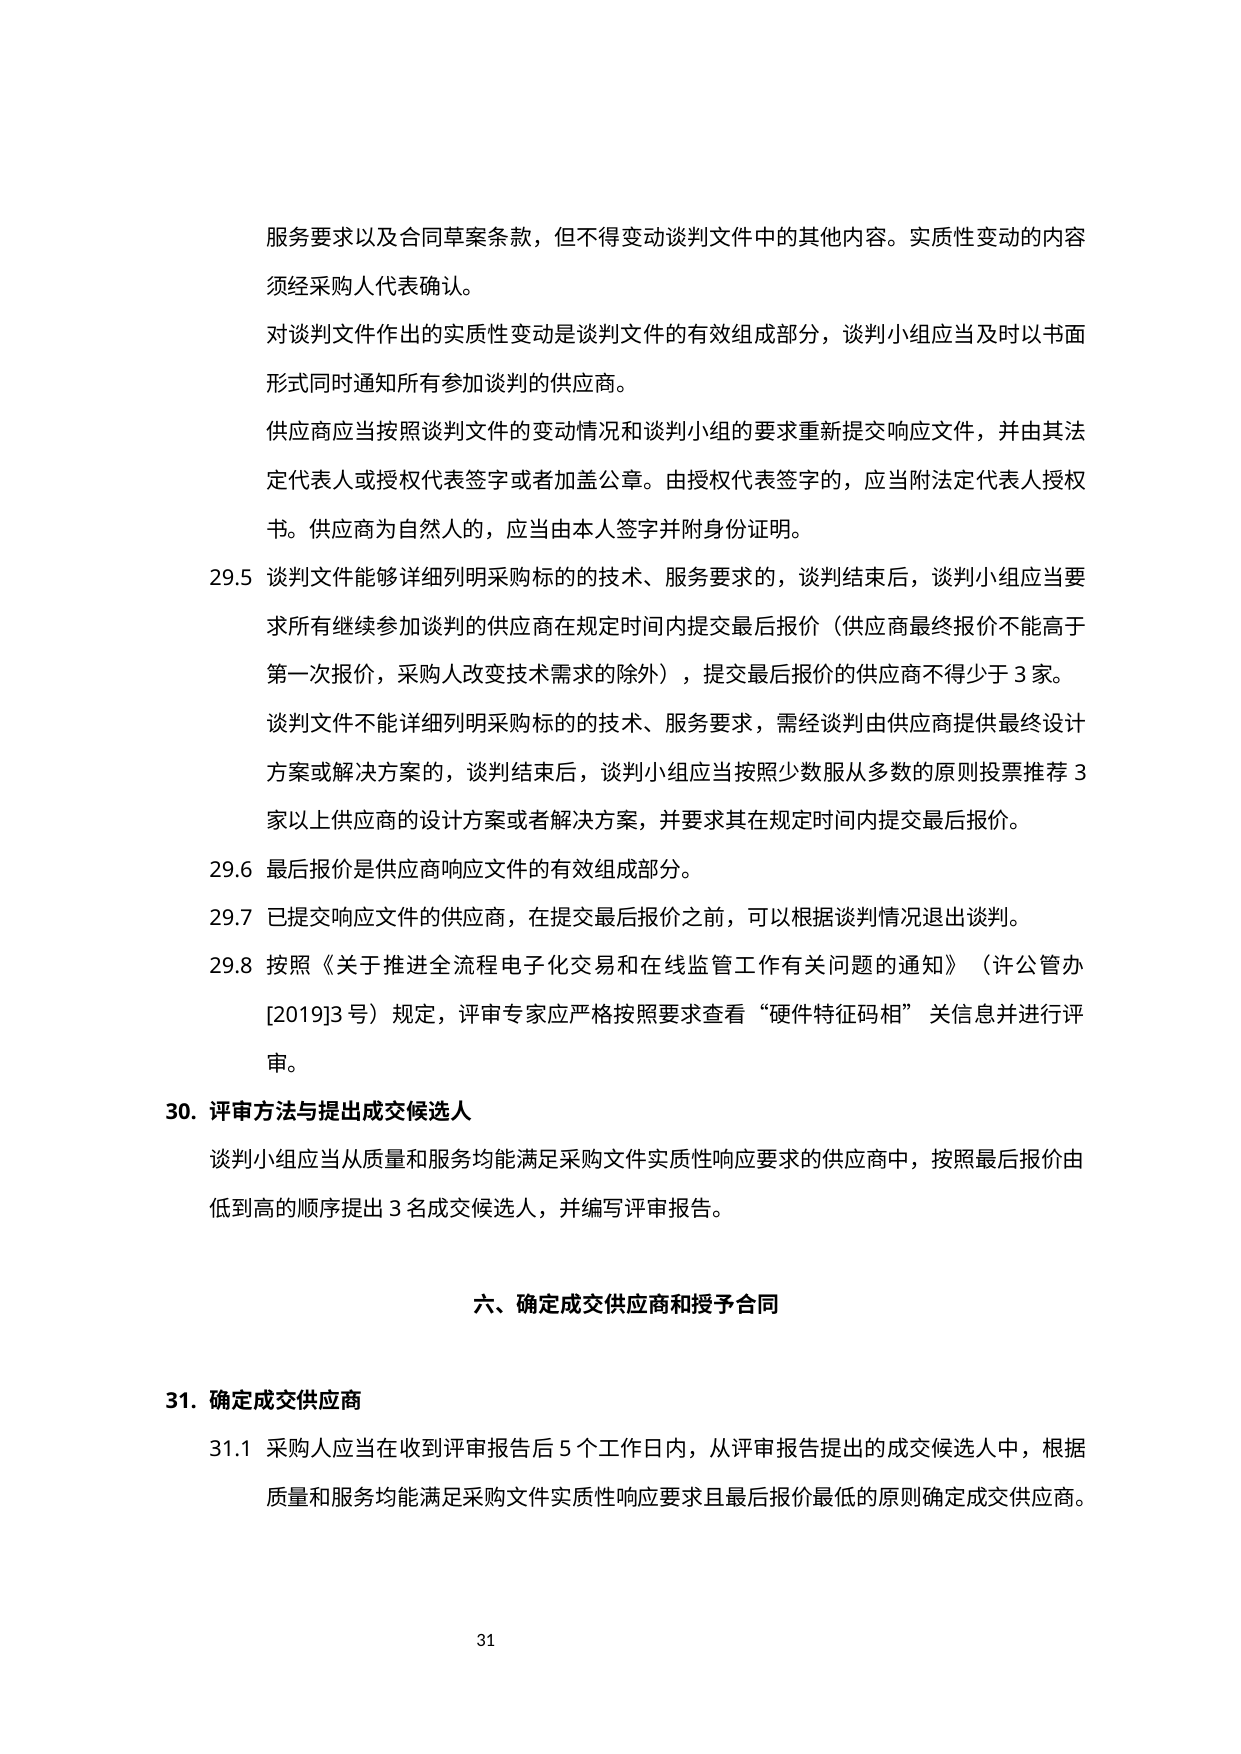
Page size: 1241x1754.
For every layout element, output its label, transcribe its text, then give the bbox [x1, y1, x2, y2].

list 确定成交供应商 [165, 1382, 1087, 1415]
list 谈判文件能够详细列明采购标的的技术、服务要求的，谈判结束后，谈判小组应当要求所有继续参加谈判的供应商在规定时间内提交最后报价（供应商最终报价不能高于第一次报价，采购人改变技术需求的除外），提交最后报价的供应商不得少于3家。 [209, 559, 1087, 689]
list 确定成交供应商和授予合同 [165, 1287, 1087, 1319]
list 采购人应当在收到评审报告后5个工作日内，从评审报告提出的成交候选人中，根据质量和服务均能满足采购文件实质性响应要求且最后报价最低的原则确定成交供应商。 [209, 1431, 1087, 1512]
list 最后报价是供应商响应文件的有效组成部分。 [209, 851, 1087, 884]
text 供应商应当按照谈判文件的变动情况和谈判小组的要求重新提交响应文件，并由其法定代表人或授权代表签字或者加盖公章。由授权代表签字的，应当附法定代表人授权书。供应商为自然人的，应当由本人签字并附身份证明。 [266, 414, 1087, 544]
list 已提交响应文件的供应商，在提交最后报价之前，可以根据谈判情况退出谈判。 [209, 899, 1087, 932]
list 谈判小组应当从质量和服务均能满足采购文件实质性响应要求的供应商中，按照最后报价由低到高的顺序提出3名成交候选人，并编写评审报告。 [209, 1142, 1087, 1223]
text 对谈判文件作出的实质性变动是谈判文件的有效组成部分，谈判小组应当及时以书面形式同时通知所有参加谈判的供应商。 [266, 317, 1087, 398]
text 谈判文件不能详细列明采购标的的技术、服务要求，需经谈判由供应商提供最终设计方案或解决方案的，谈判结束后，谈判小组应当按照少数服从多数的原则投票推荐3家以上供应商的设计方案或者解决方案，并要求其在规定时间内提交最后报价。 [266, 705, 1087, 835]
list 评审方法与提出成交候选人 [165, 1094, 1087, 1126]
list 按照《关于推进全流程电子化交易和在线监管工作有关问题的通知》（许公管办[2019]3号）规定，评审专家应严格按照要求查看“硬件特征码相” 关信息并进行评审。 [209, 948, 1087, 1078]
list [209, 219, 1087, 301]
